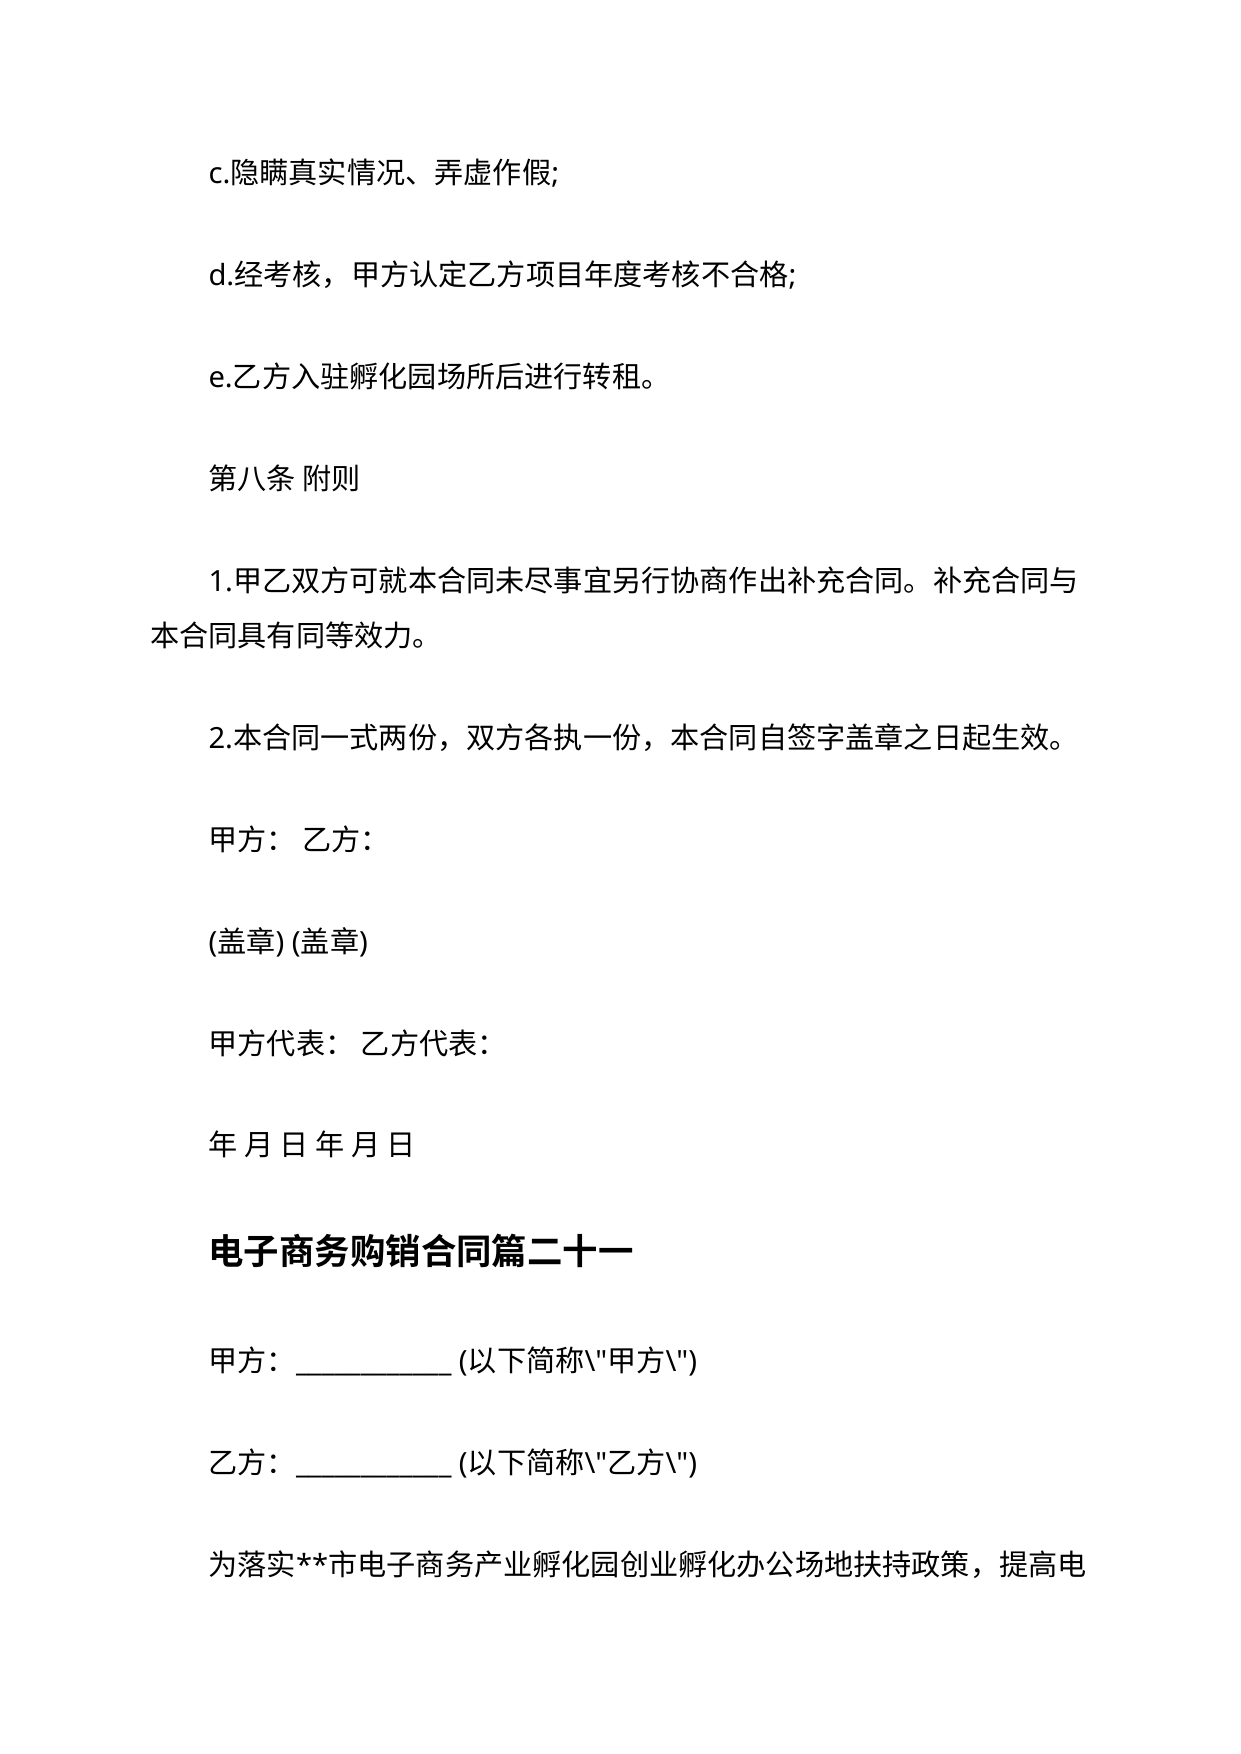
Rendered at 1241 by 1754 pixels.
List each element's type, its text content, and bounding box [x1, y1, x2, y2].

text 2.本合同一式两份，双方各执一份，本合同自签字盖章之日起生效。 [150, 714, 1090, 757]
text (盖章) (盖章) [150, 918, 1090, 961]
text 1.甲乙双方可就本合同未尽事宜另行协商作出补充合同。补充合同与本合同具有同等效力。 [150, 558, 1090, 655]
text 甲方：____________ (以下简称\"甲方\") [150, 1337, 1090, 1379]
text 电子商务购销合同篇二十一 [150, 1224, 1090, 1275]
text 甲方： 乙方： [150, 816, 1090, 859]
text 甲方代表： 乙方代表： [150, 1020, 1090, 1062]
text 年 月 日 年 月 日 [150, 1122, 1090, 1164]
text d.经考核，甲方认定乙方项目年度考核不合格; [150, 252, 1090, 294]
text 乙方：____________ (以下简称\"乙方\") [150, 1439, 1090, 1482]
text e.乙方入驻孵化园场所后进行转租。 [150, 354, 1090, 396]
text 第八条 附则 [150, 456, 1090, 498]
text c.隐瞒真实情况、弄虚作假; [150, 150, 1090, 192]
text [150, 1541, 1090, 1583]
